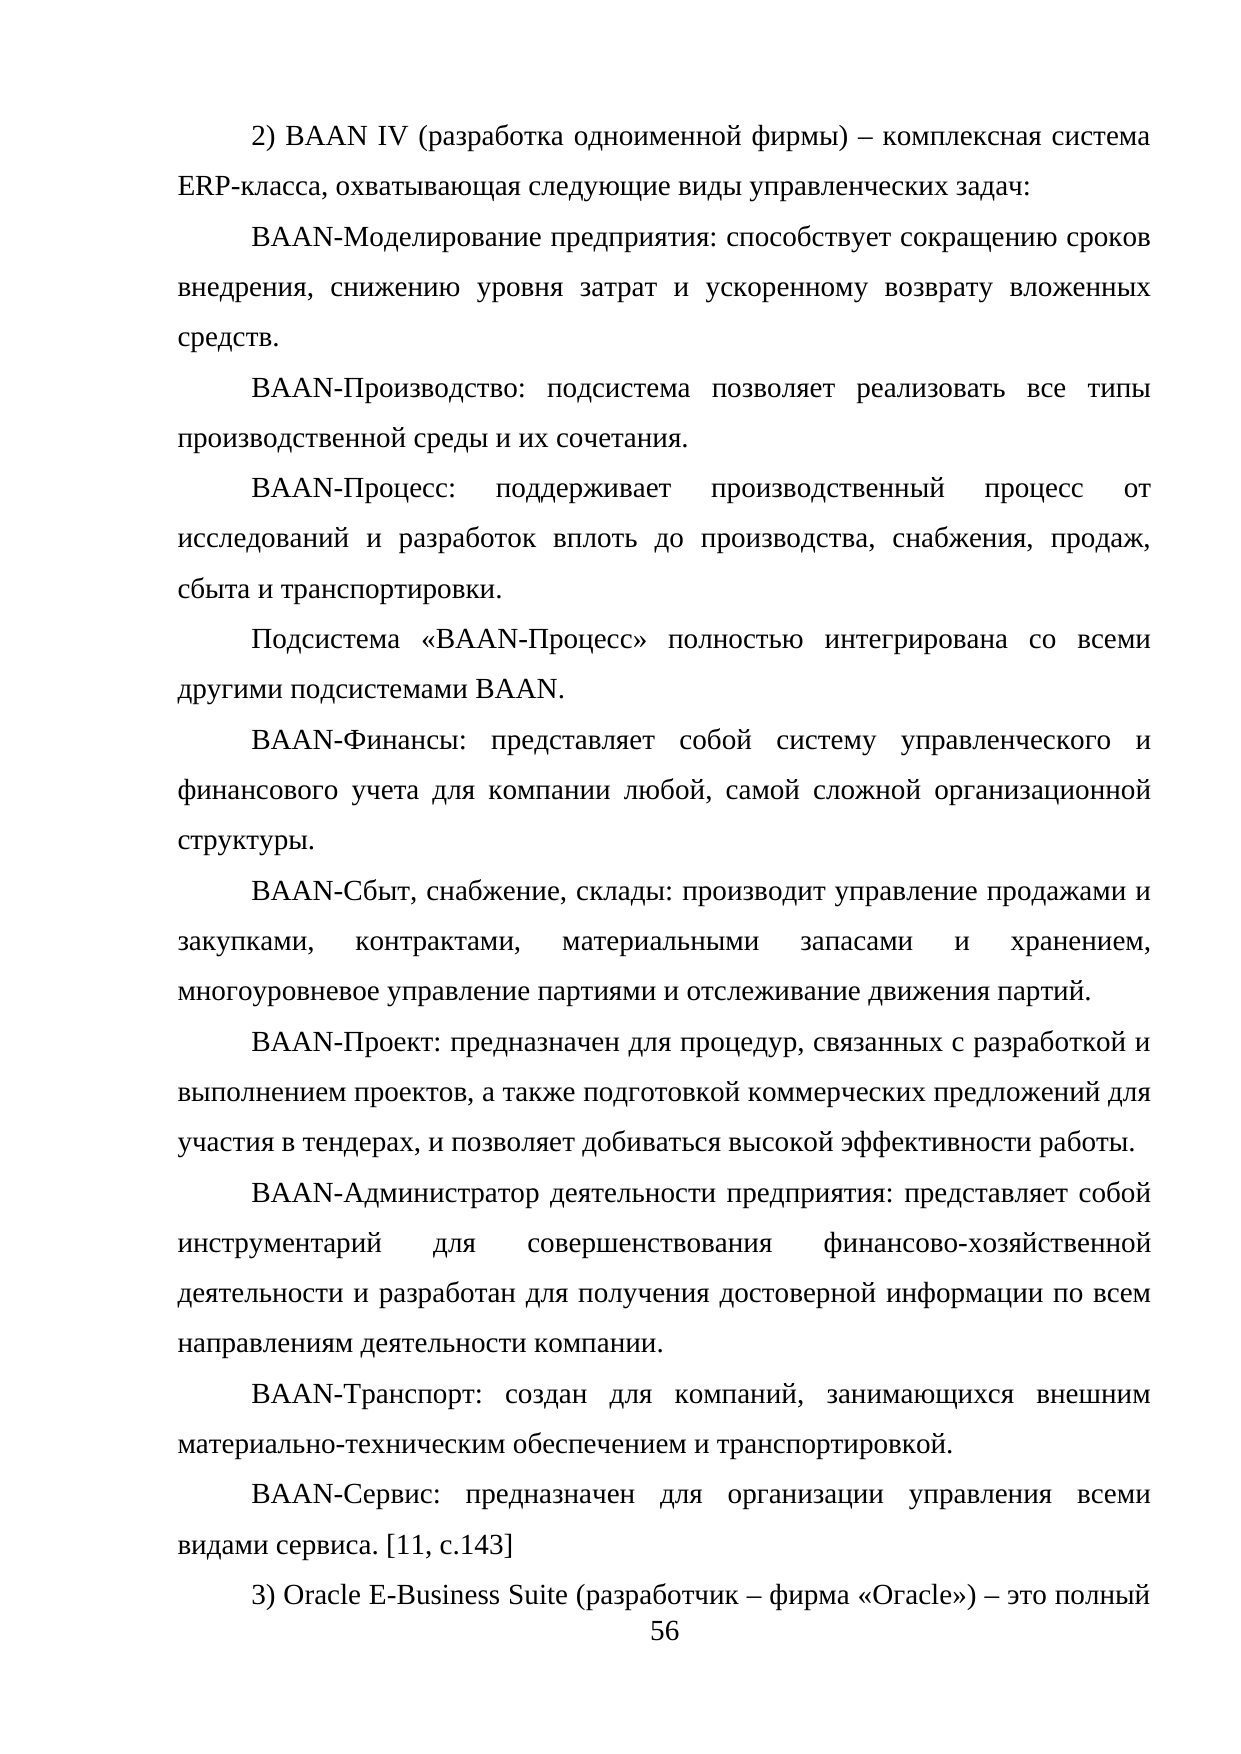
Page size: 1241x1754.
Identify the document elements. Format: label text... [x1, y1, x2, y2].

text BAAN-Процесс: поддерживает производственный процесс от исследований и разработок вплоть до производства, снабжения, продаж, сбыта и транспортировки. [177, 470, 1152, 604]
text BAAN-Сервис: предназначен для организации управления всеми видами сервиса. [11, c.143] [177, 1477, 1152, 1560]
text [177, 1577, 1152, 1611]
text BAAN-Проект: предназначен для процедур, связанных с разработкой и выполнением проектов, а также подготовкой коммерческих предложений для участия в тендерах, и позволяет добиваться высокой эффективности работы. [177, 1024, 1152, 1158]
text BAAN-Моделирование предприятия: способствует сокращению сроков внедрения, снижению уровня затрат и ускоренному возврату вложенных средств. [177, 219, 1152, 353]
text BAAN-Производство: подсистема позволяет реализовать все типы производственной среды и их сочетания. [177, 370, 1152, 453]
text BAAN-Финансы: представляет собой систему управленческого и финансового учета для компании любой, самой сложной организационной структуры. [177, 722, 1152, 856]
text BAAN-Администратор деятельности предприятия: представляет собой инструментарий для совершенствования финансово-хозяйственной деятельности и разработан для получения достоверной информации по всем направлениям деятельности компании. [177, 1175, 1152, 1359]
text Подсистема «BAAN-Процесс» полностью интегрирована со всеми другими подсистемами BAAN. [177, 621, 1152, 705]
text 2) BAAN IV (разработка одноименной фирмы) – комплексная система ERP-класса, охватывающая следующие виды управленческих задач: [177, 118, 1152, 202]
text BAAN-Сбыт, снабжение, склады: производит управление продажами и закупками, контрактами, материальными запасами и хранением, многоуровневое управление партиями и отслеживание движения партий. [177, 873, 1152, 1007]
text BAAN-Транспорт: создан для компаний, занимающихся внешним материально-техническим обеспечением и транспортировкой. [177, 1376, 1152, 1460]
